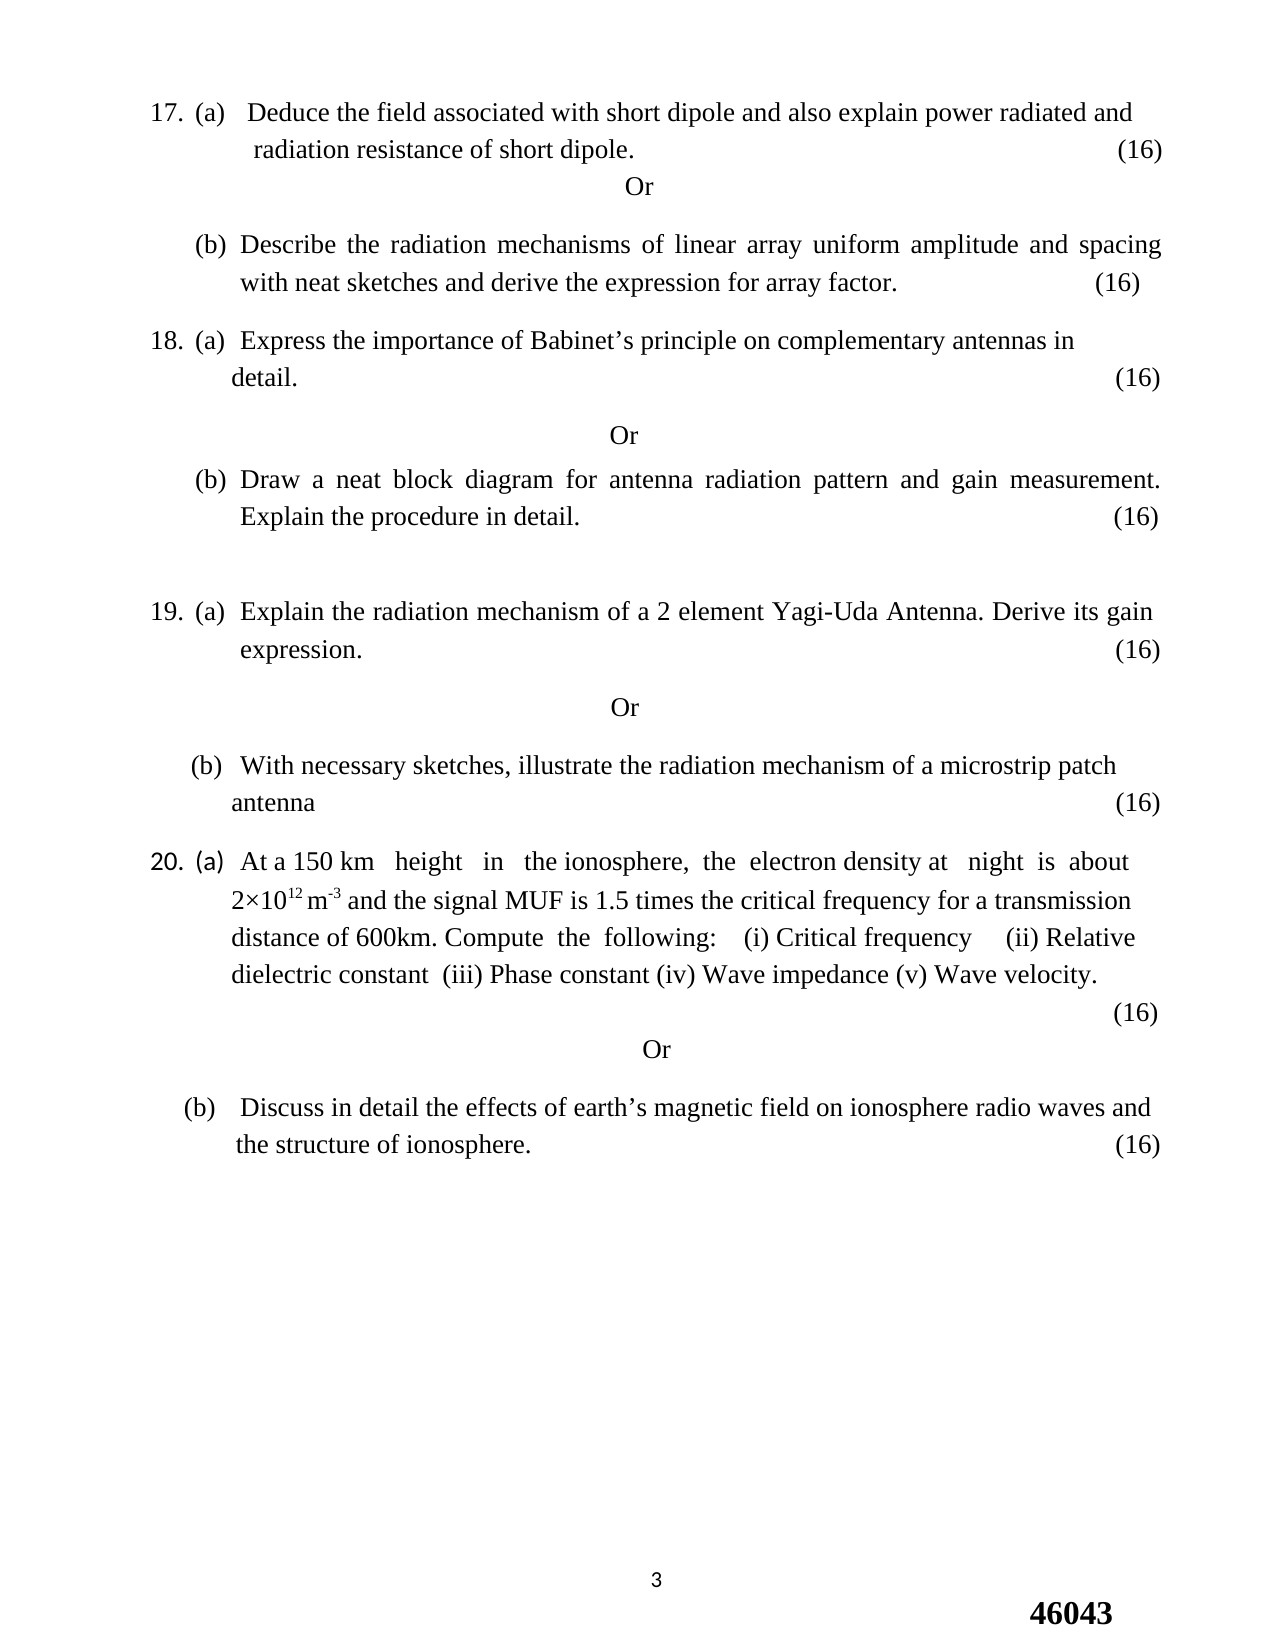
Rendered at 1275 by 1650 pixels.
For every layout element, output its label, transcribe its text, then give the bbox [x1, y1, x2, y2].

text 17. (a) Deduce the field associated with short dipole and also explain power radiated and radiation resistance of short dipole. (16) Or [150, 96, 1162, 201]
text dielectric constant (iii) Phase constant (iv) Wave impedance (v) Wave velocity. (16) [150, 958, 1162, 1027]
text distance of 600km. Compute the following: (i) Critical frequency (ii) Relative [150, 921, 1162, 952]
text detail. (16) [150, 361, 1162, 392]
text (b) With necessary sketches, illustrate the radiation mechanism of a microstrip patch [150, 749, 1162, 780]
text 18. (a) Express the importance of Babinet’s principle on complementary antennas in [150, 324, 1162, 355]
text (b) Draw a neat block diagram for antenna radiation pattern and gain measurement. Explain the procedure in detail. (16) [150, 463, 1162, 568]
text (b) Describe the radiation mechanisms of linear array uniform amplitude and spacing with neat sketches and derive the expression for array factor. (16) [195, 228, 1162, 297]
text 20. (a) At a 150 km height in the ionosphere, the electron density at night is about [150, 844, 1162, 877]
text 19. (a) Explain the radiation mechanism of a 2 element Yagi-Uda Antenna. Derive its gain expression. (16) [150, 595, 1162, 664]
text (b) Discuss in detail the effects of earth’s magnetic field on ionosphere radio waves and [150, 1091, 1162, 1122]
text 2×1012 m-3 and the signal MUF is 1.5 times the critical frequency for a transmission [150, 884, 1162, 915]
text Or [150, 1033, 1162, 1064]
text antenna (16) [150, 786, 1162, 817]
text the structure of ionosphere. (16) [195, 1128, 1162, 1160]
text Or [150, 419, 1162, 450]
text Or [610, 691, 1162, 722]
